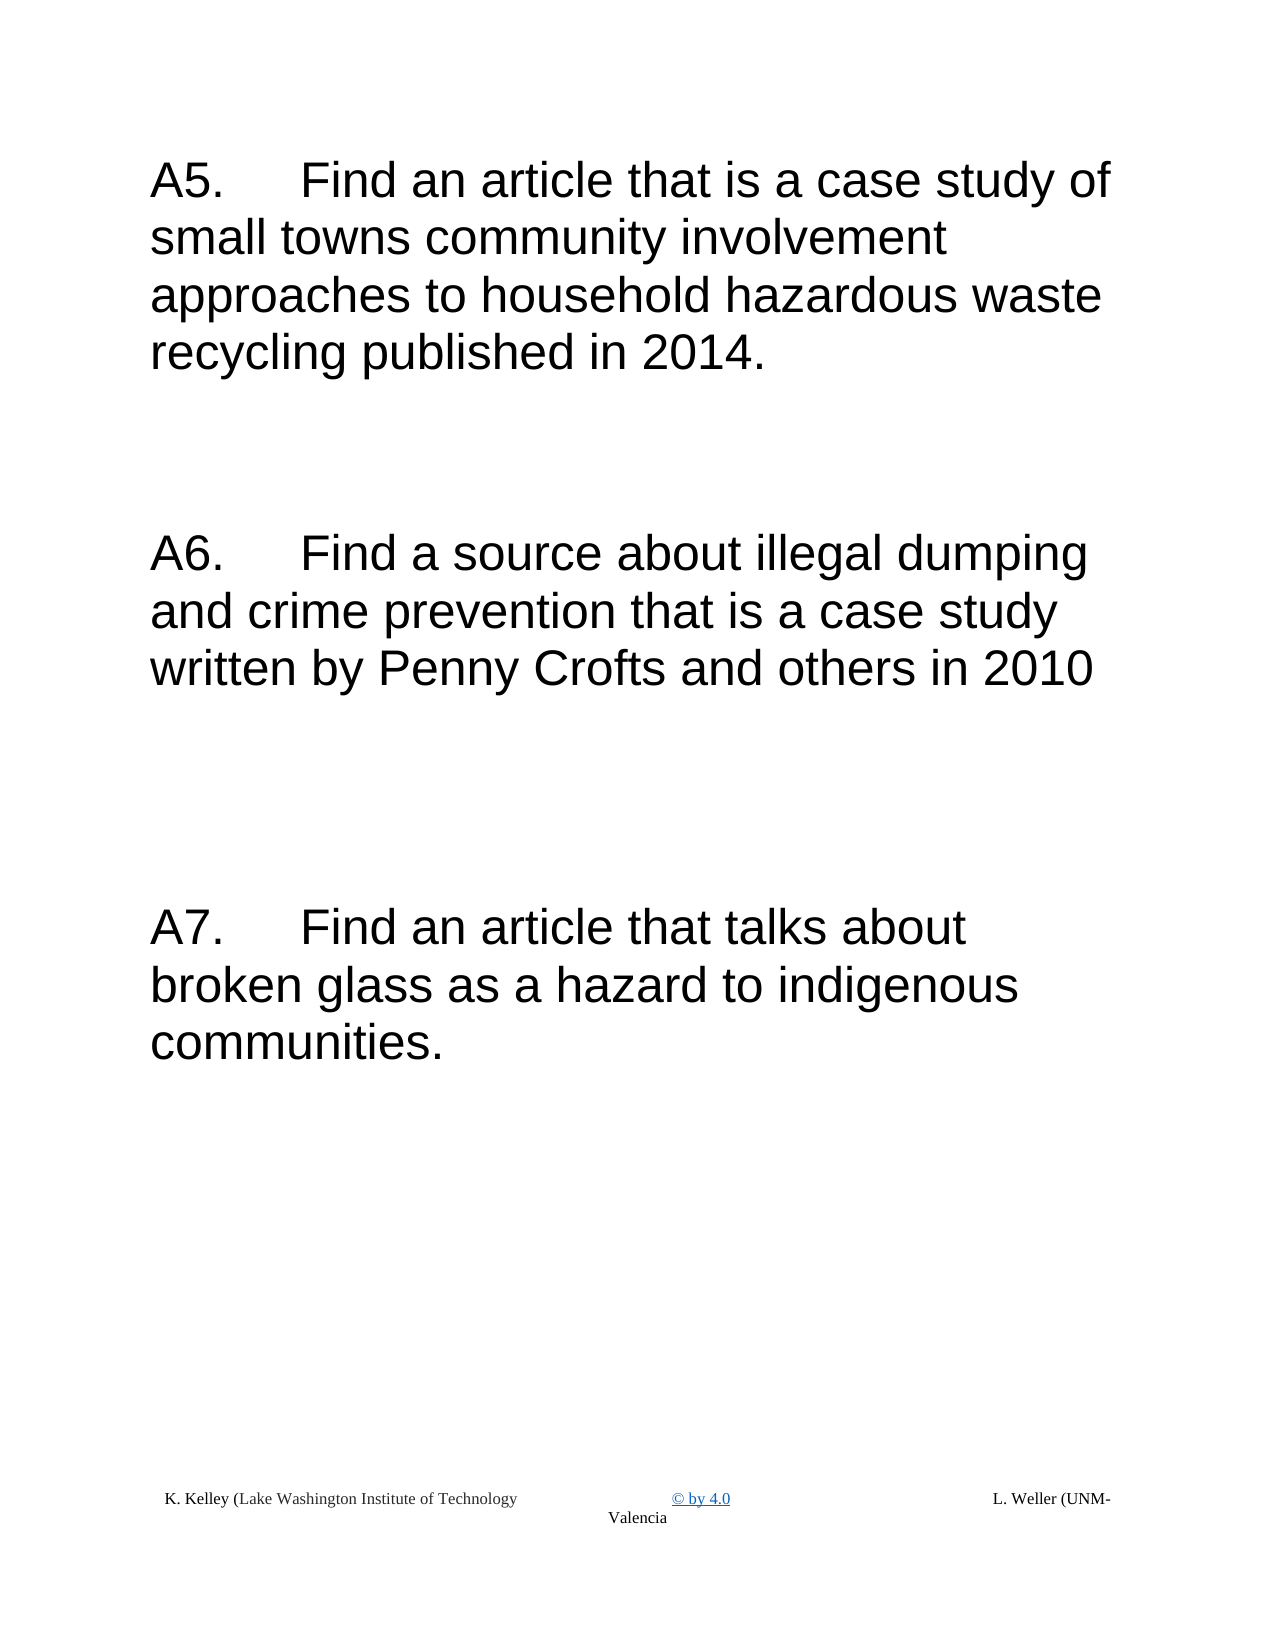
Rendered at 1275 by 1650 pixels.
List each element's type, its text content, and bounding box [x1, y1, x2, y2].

text A7. Find an article that talks about broken glass as a hazard to indigenous communities. [150, 897, 1125, 1070]
text A5. Find an article that is a case study of small towns community involvement approaches to household hazardous waste recycling published in 2014. [150, 150, 1125, 380]
text A6. Find a source about illegal dumping and crime prevention that is a case study written by Penny Crofts and others in 2010 [150, 524, 1125, 696]
